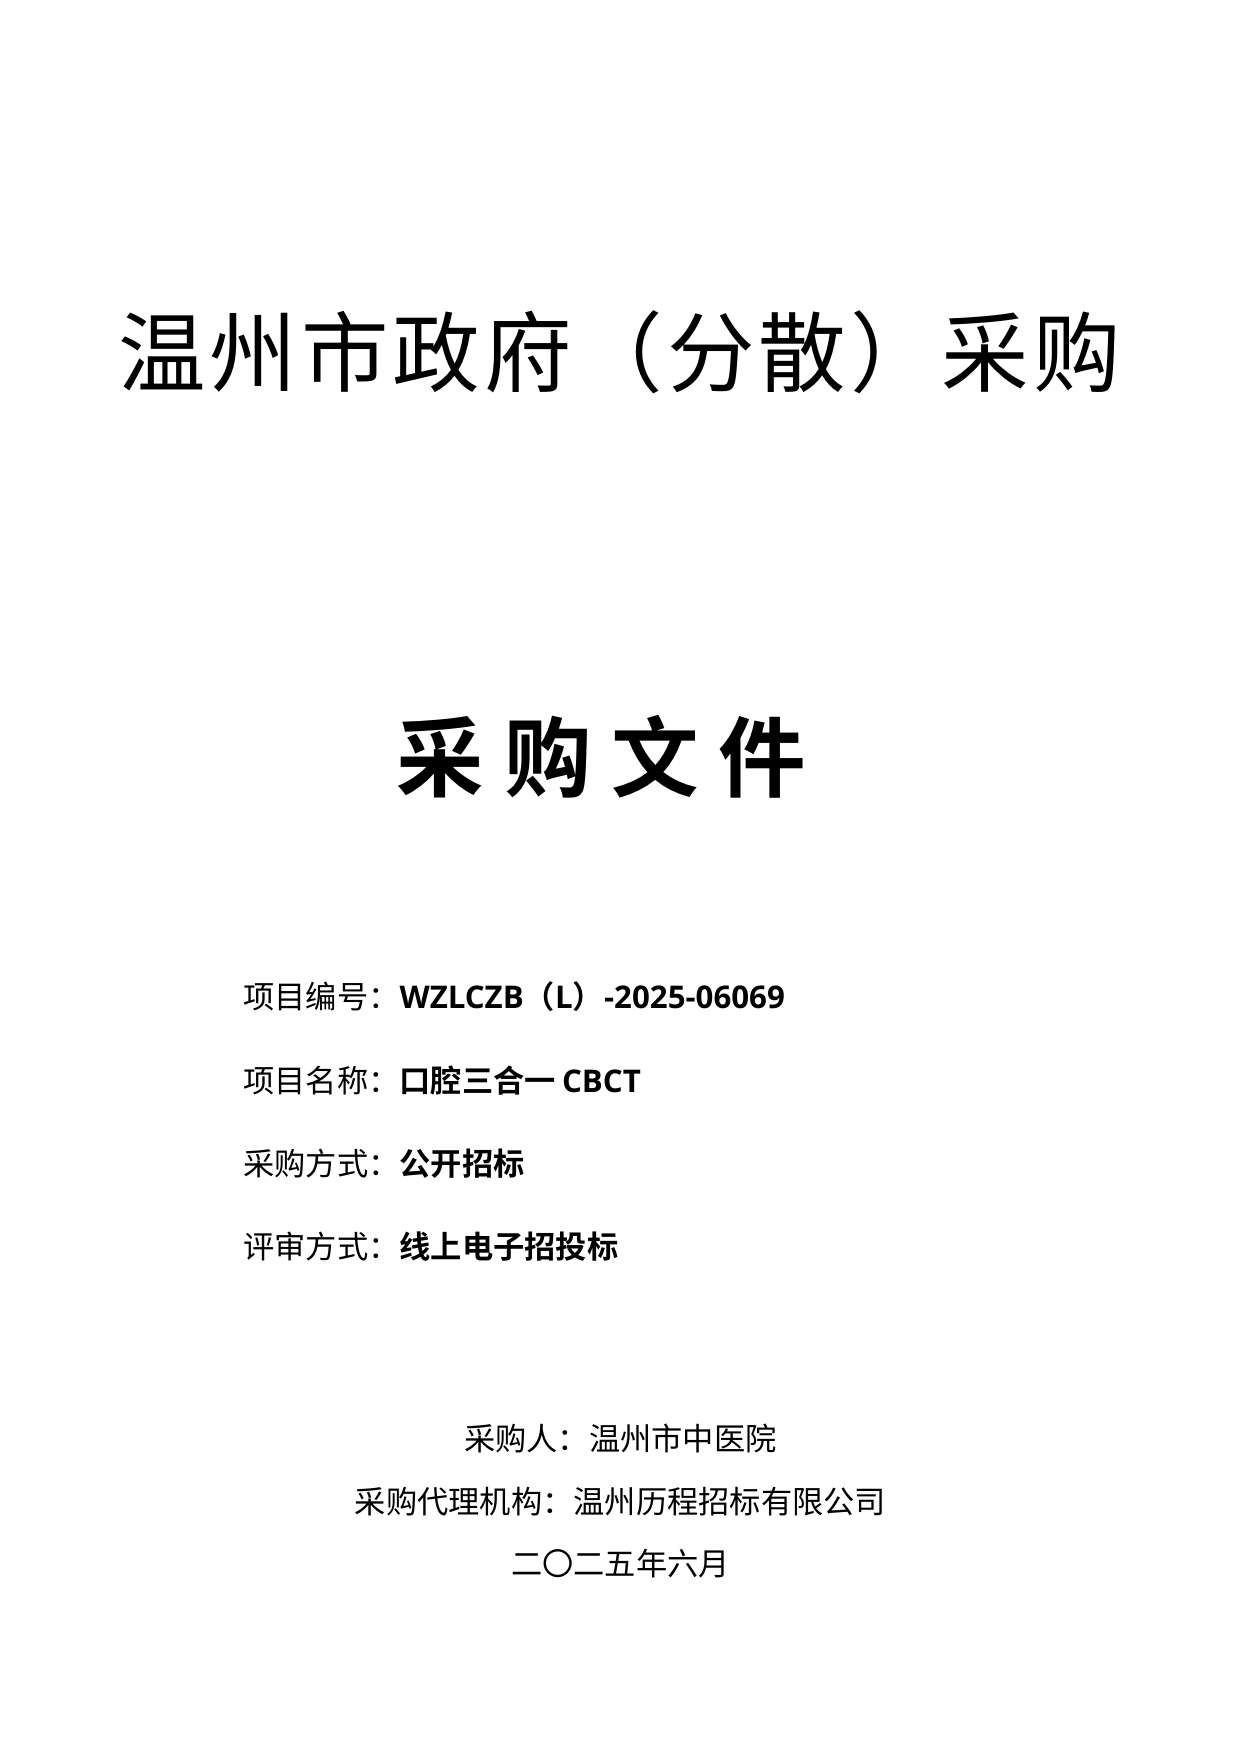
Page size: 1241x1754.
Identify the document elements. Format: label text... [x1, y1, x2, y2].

text 采购方式：公开招标 [118, 1109, 1122, 1192]
text 采购人：温州市中医院 [118, 1401, 1122, 1463]
text 二〇二五年六月 [118, 1526, 1122, 1588]
text 评审方式：线上电子招投标 [118, 1192, 1122, 1276]
text 采购代理机构：温州历程招标有限公司 [118, 1463, 1122, 1526]
text 项目名称：口腔三合一CBCT [118, 1026, 1122, 1109]
text 采 购 文 件 [118, 689, 1084, 816]
text 温州市政府（分散）采购 [118, 284, 1122, 411]
text 项目编号：WZLCZB（L）-2025-06069 [118, 942, 1122, 1026]
